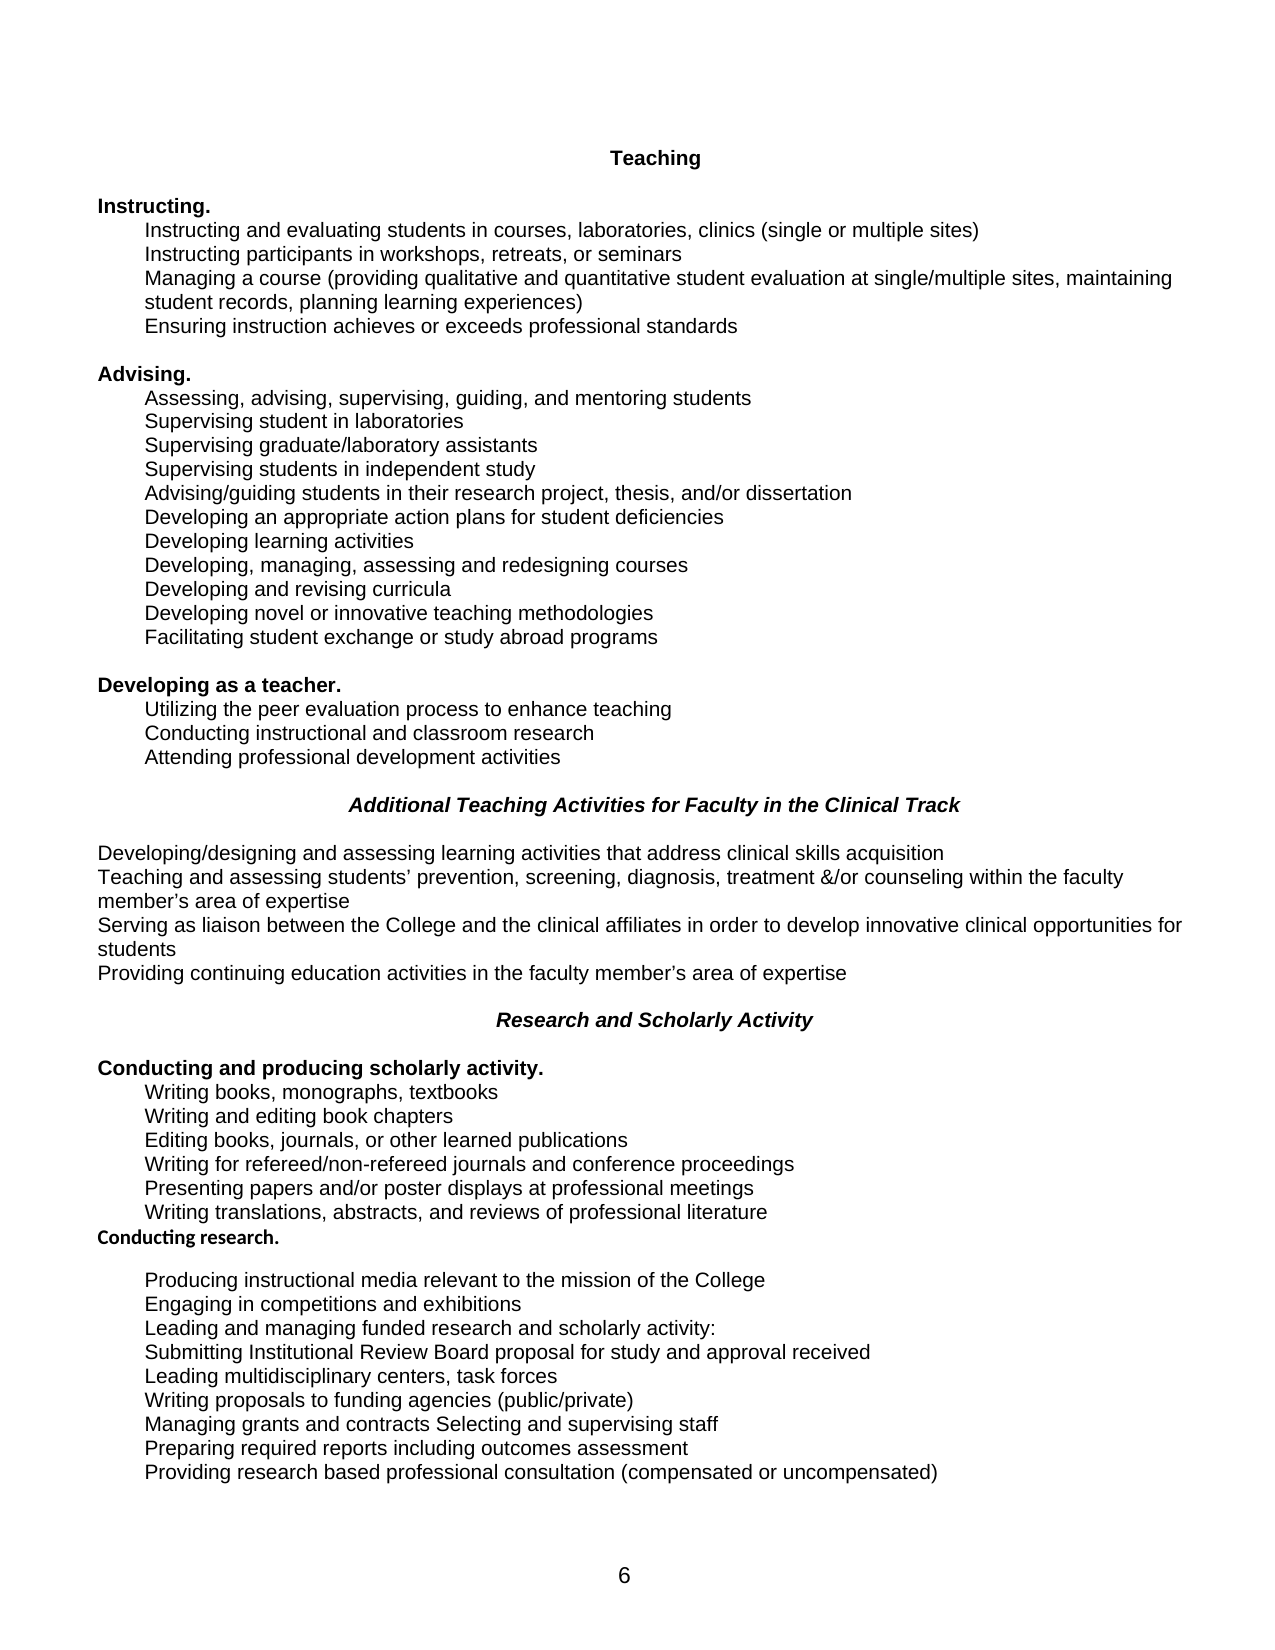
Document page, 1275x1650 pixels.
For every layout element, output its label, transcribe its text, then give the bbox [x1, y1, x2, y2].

text Supervising students in independent study [97, 457, 1213, 481]
text Instructing. [97, 194, 1213, 218]
text Advising. [97, 361, 1213, 385]
text Instructing participants in workshops, retreats, or seminars [97, 242, 1213, 266]
text Serving as liaison between the College and the clinical affiliates in order to develop innovative clinical opportunities for students [97, 912, 1213, 960]
text Conducting research. [97, 1224, 1213, 1249]
text Additional Teaching Activities for Faculty in the Clinical Track [97, 793, 1213, 817]
text Instructing and evaluating students in courses, laboratories, clinics (single or multiple sites) [97, 218, 1213, 242]
text Conducting instructional and classroom research [97, 721, 1213, 745]
text Developing/designing and assessing learning activities that address clinical skills acquisition [97, 841, 1213, 864]
text Submitting Institutional Review Board proposal for study and approval received [97, 1340, 1213, 1364]
text Developing and revising curricula [97, 577, 1213, 601]
text Ensuring instruction achieves or exceeds professional standards [97, 313, 1213, 337]
text Managing grants and contracts Selecting and supervising staff [97, 1412, 1213, 1436]
text Writing for refereed/non-refereed journals and conference proceedings [97, 1152, 1213, 1176]
text Developing novel or innovative teaching methodologies [97, 601, 1213, 625]
text Managing a course (providing qualitative and quantitative student evaluation at single/multiple sites, maintaining student records, planning learning experiences) [144, 266, 1213, 313]
text Attending professional development activities [97, 745, 1213, 769]
text Writing proposals to funding agencies (public/private) [97, 1388, 1213, 1412]
text Preparing required reports including outcomes assessment [97, 1436, 1213, 1459]
text Utilizing the peer evaluation process to enhance teaching [97, 697, 1213, 721]
text Teaching and assessing students’ prevention, screening, diagnosis, treatment &/or counseling within the faculty member’s area of expertise [97, 864, 1213, 912]
text Conducting and producing scholarly activity. [97, 1056, 1213, 1080]
text Providing continuing education activities in the faculty member’s area of expertise [97, 960, 1213, 984]
text Presenting papers and/or poster displays at professional meetings [97, 1176, 1213, 1200]
text Developing learning activities [97, 529, 1213, 553]
text Teaching [97, 146, 1213, 170]
text Producing instructional media relevant to the mission of the College [97, 1268, 1213, 1292]
text Providing research based professional consultation (compensated or uncompensated) [97, 1459, 1213, 1483]
text Writing books, monographs, textbooks [97, 1080, 1213, 1104]
text Writing and editing book chapters [97, 1104, 1213, 1128]
text Engaging in competitions and exhibitions [97, 1292, 1213, 1316]
text Developing an appropriate action plans for student deficiencies [97, 505, 1213, 529]
text Developing, managing, assessing and redesigning courses [97, 553, 1213, 577]
text Facilitating student exchange or study abroad programs [97, 625, 1213, 649]
text Assessing, advising, supervising, guiding, and mentoring students [97, 385, 1213, 409]
text Supervising student in laboratories [97, 409, 1213, 433]
text Supervising graduate/laboratory assistants [97, 433, 1213, 457]
text Leading and managing funded research and scholarly activity: [97, 1316, 1213, 1340]
text Leading multidisciplinary centers, task forces [97, 1364, 1213, 1388]
text Developing as a teacher. [97, 673, 1213, 697]
text Editing books, journals, or other learned publications [97, 1128, 1213, 1152]
text Writing translations, abstracts, and reviews of professional literature [97, 1200, 1213, 1224]
text Research and Scholarly Activity [97, 1008, 1213, 1032]
text Advising/guiding students in their research project, thesis, and/or dissertation [97, 481, 1213, 505]
